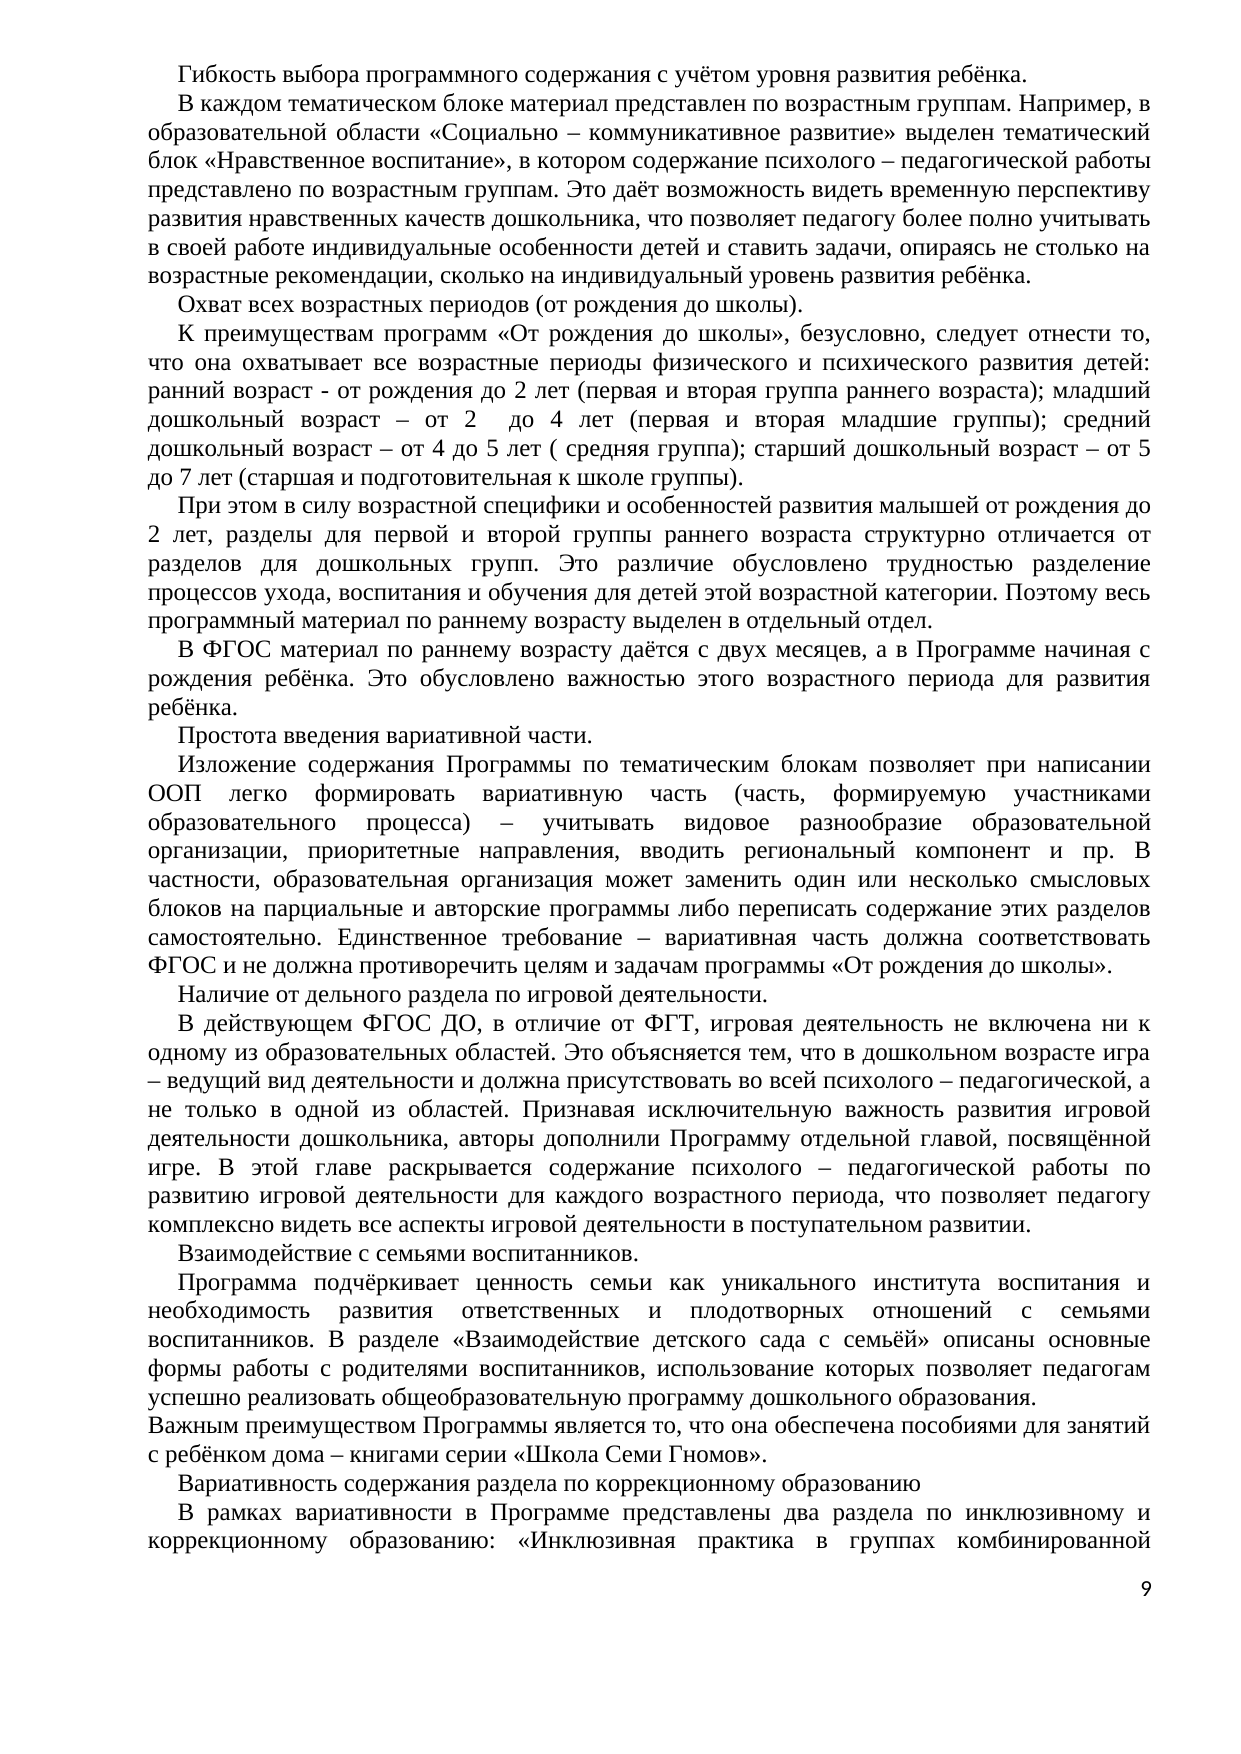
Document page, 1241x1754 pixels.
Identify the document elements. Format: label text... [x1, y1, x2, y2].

text Изложение содержания Программы по тематическим блокам позволяет при написании ООП легко формировать вариативную часть (часть, формируемую участниками образовательного процесса) – учитывать видовое разнообразие образовательной организации, приоритетные направления, вводить региональный компонент и пр. В частности, образовательная организация может заменить один или несколько смысловых блоков на парциальные и авторские программы либо переписать содержание этих разделов самостоятельно. Единственное требование – вариативная часть должна соответствовать ФГОС и не должна противоречить целям и задачам программы «От рождения до школы». [148, 749, 1152, 979]
text Гибкость выбора программного содержания с учётом уровня развития ребёнка. [148, 59, 1152, 88]
text При этом в силу возрастной специфики и особенностей развития малышей от рождения до 2 лет, разделы для первой и второй группы раннего возраста структурно отличается от разделов для дошкольных групп. Это различие обусловлено трудностью разделение процессов ухода, воспитания и обучения для детей этой возрастной категории. Поэтому весь программный материал по раннему возрасту выделен в отдельный отдел. [148, 490, 1152, 634]
text В ФГОС материал по раннему возрасту даётся с двух месяцев, а в Программе начиная с рождения ребёнка. Это обусловлено важностью этого возрастного периода для развития ребёнка. [148, 634, 1152, 720]
text Программа подчёркивает ценность семьи как уникального института воспитания и необходимость развития ответственных и плодотворных отношений с семьями воспитанников. В разделе «Взаимодействие детского сада с семьёй» описаны основные формы работы с родителями воспитанников, использование которых позволяет педагогам успешно реализовать общеобразовательную программу дошкольного образования. [148, 1267, 1152, 1410]
text Важным преимуществом Программы является то, что она обеспечена пособиями для занятий с ребёнком дома – книгами серии «Школа Семи Гномов». [148, 1410, 1152, 1468]
text В действующем ФГОС ДО, в отличие от ФГТ, игровая деятельность не включена ни к одному из образовательных областей. Это объясняется тем, что в дошкольном возрасте игра – ведущий вид деятельности и должна присутствовать во всей психолого – педагогической, а не только в одной из областей. Признавая исключительную важность развития игровой деятельности дошкольника, авторы дополнили Программу отдельной главой, посвящённой игре. В этой главе раскрывается содержание психолого – педагогической работы по развитию игровой деятельности для каждого возрастного периода, что позволяет педагогу комплексно видеть все аспекты игровой деятельности в поступательном развитии. [148, 1008, 1152, 1238]
text Наличие от дельного раздела по игровой деятельности. [148, 979, 1152, 1008]
text Простота введения вариативной части. [148, 720, 1152, 749]
text В каждом тематическом блоке материал представлен по возрастным группам. Например, в образовательной области «Социально – коммуникативное развитие» выделен тематический блок «Нравственное воспитание», в котором содержание психолого – педагогической работы представлено по возрастным группам. Это даёт возможность видеть временную перспективу развития нравственных качеств дошкольника, что позволяет педагогу более полно учитывать в своей работе индивидуальные особенности детей и ставить задачи, опираясь не столько на возрастные рекомендации, сколько на индивидуальный уровень развития ребёнка. [148, 88, 1152, 289]
text Вариативность содержания раздела по коррекционному образованию [148, 1468, 1152, 1497]
text Охват всех возрастных периодов (от рождения до школы). [148, 289, 1152, 318]
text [148, 1497, 1152, 1554]
text К преимуществам программ «От рождения до школы», безусловно, следует отнести то, что она охватывает все возрастные периоды физического и психического развития детей: ранний возраст - от рождения до 2 лет (первая и вторая группа раннего возраста); младший дошкольный возраст – от 2 до 4 лет (первая и вторая младшие группы); средний дошкольный возраст – от 4 до 5 лет ( средняя группа); старший дошкольный возраст – от 5 до 7 лет (старшая и подготовительная к школе группы). [148, 318, 1152, 490]
text Взаимодействие с семьями воспитанников. [148, 1238, 1152, 1267]
